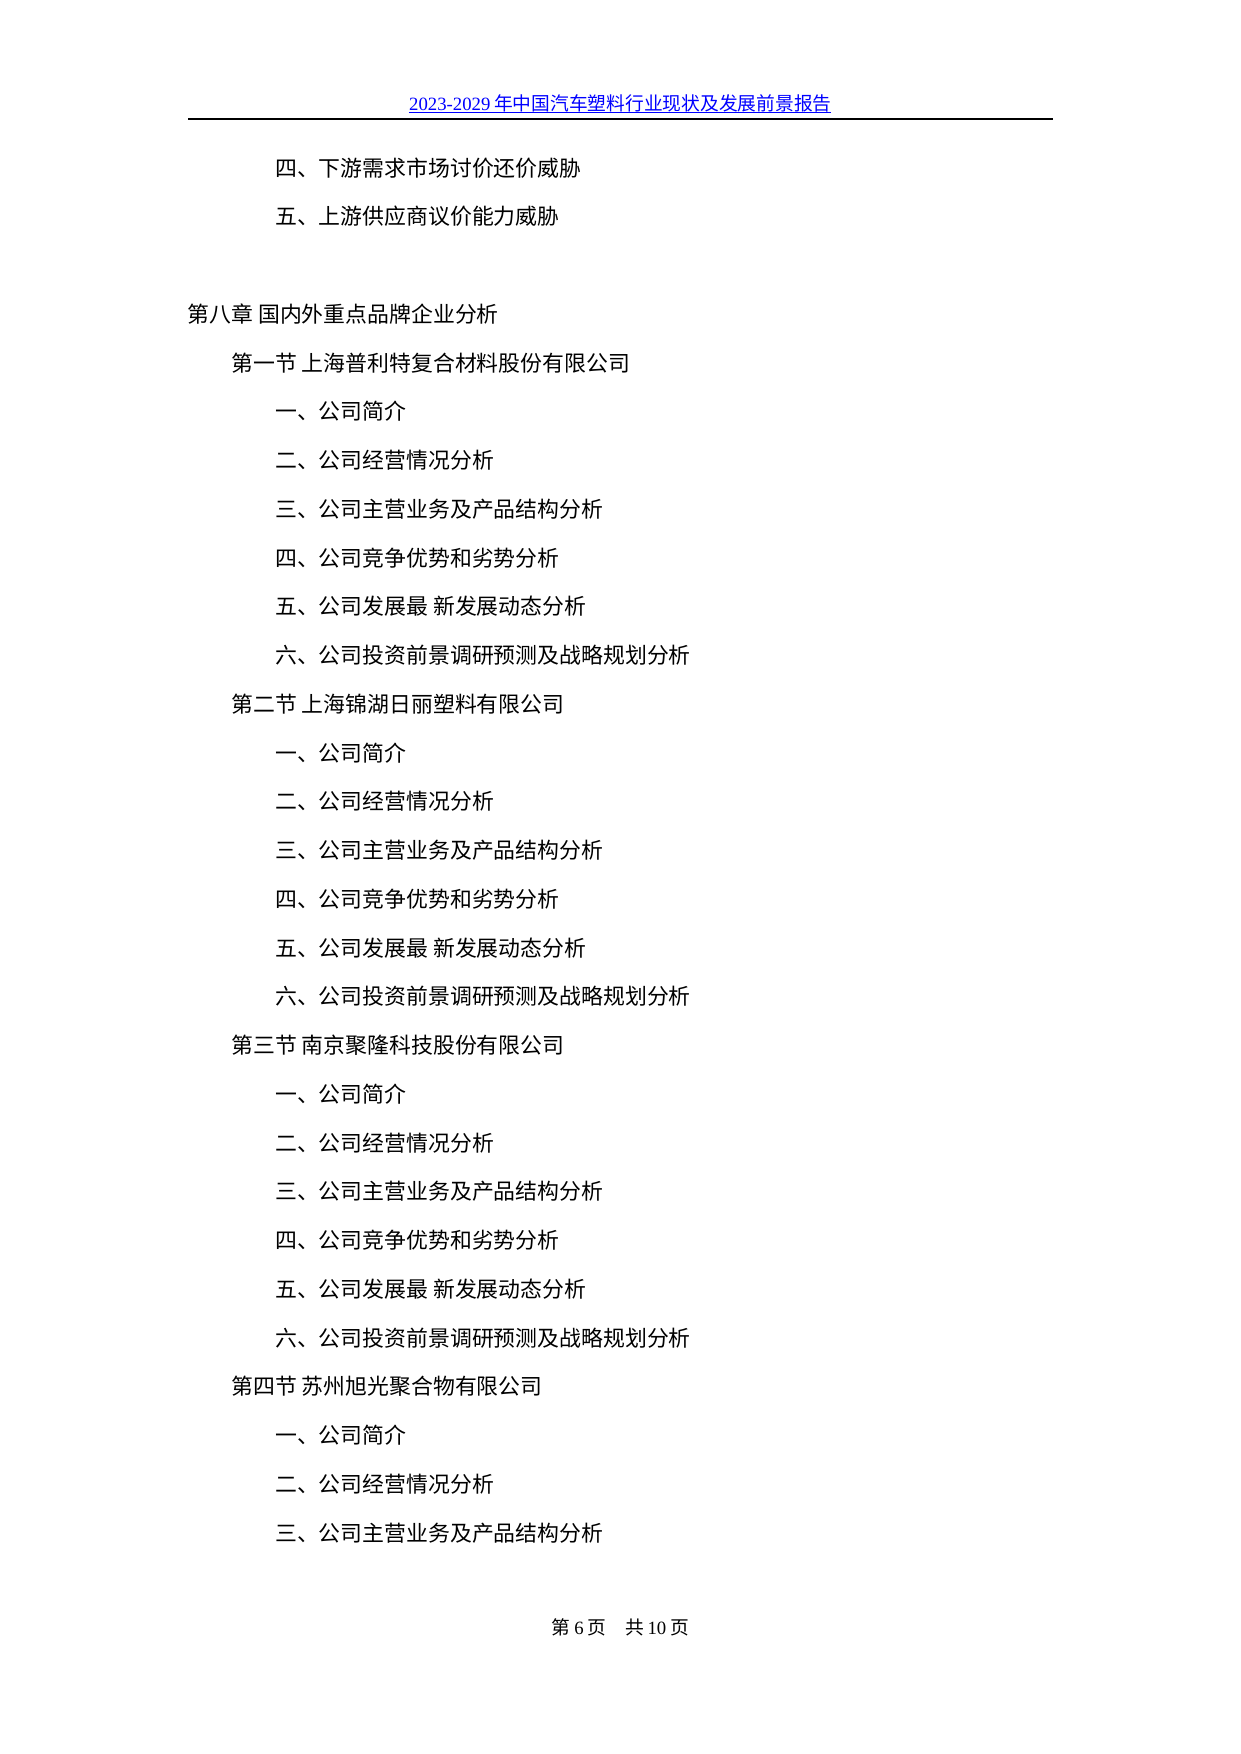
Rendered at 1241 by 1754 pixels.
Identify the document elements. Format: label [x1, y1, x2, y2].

text [187, 150, 1053, 1548]
